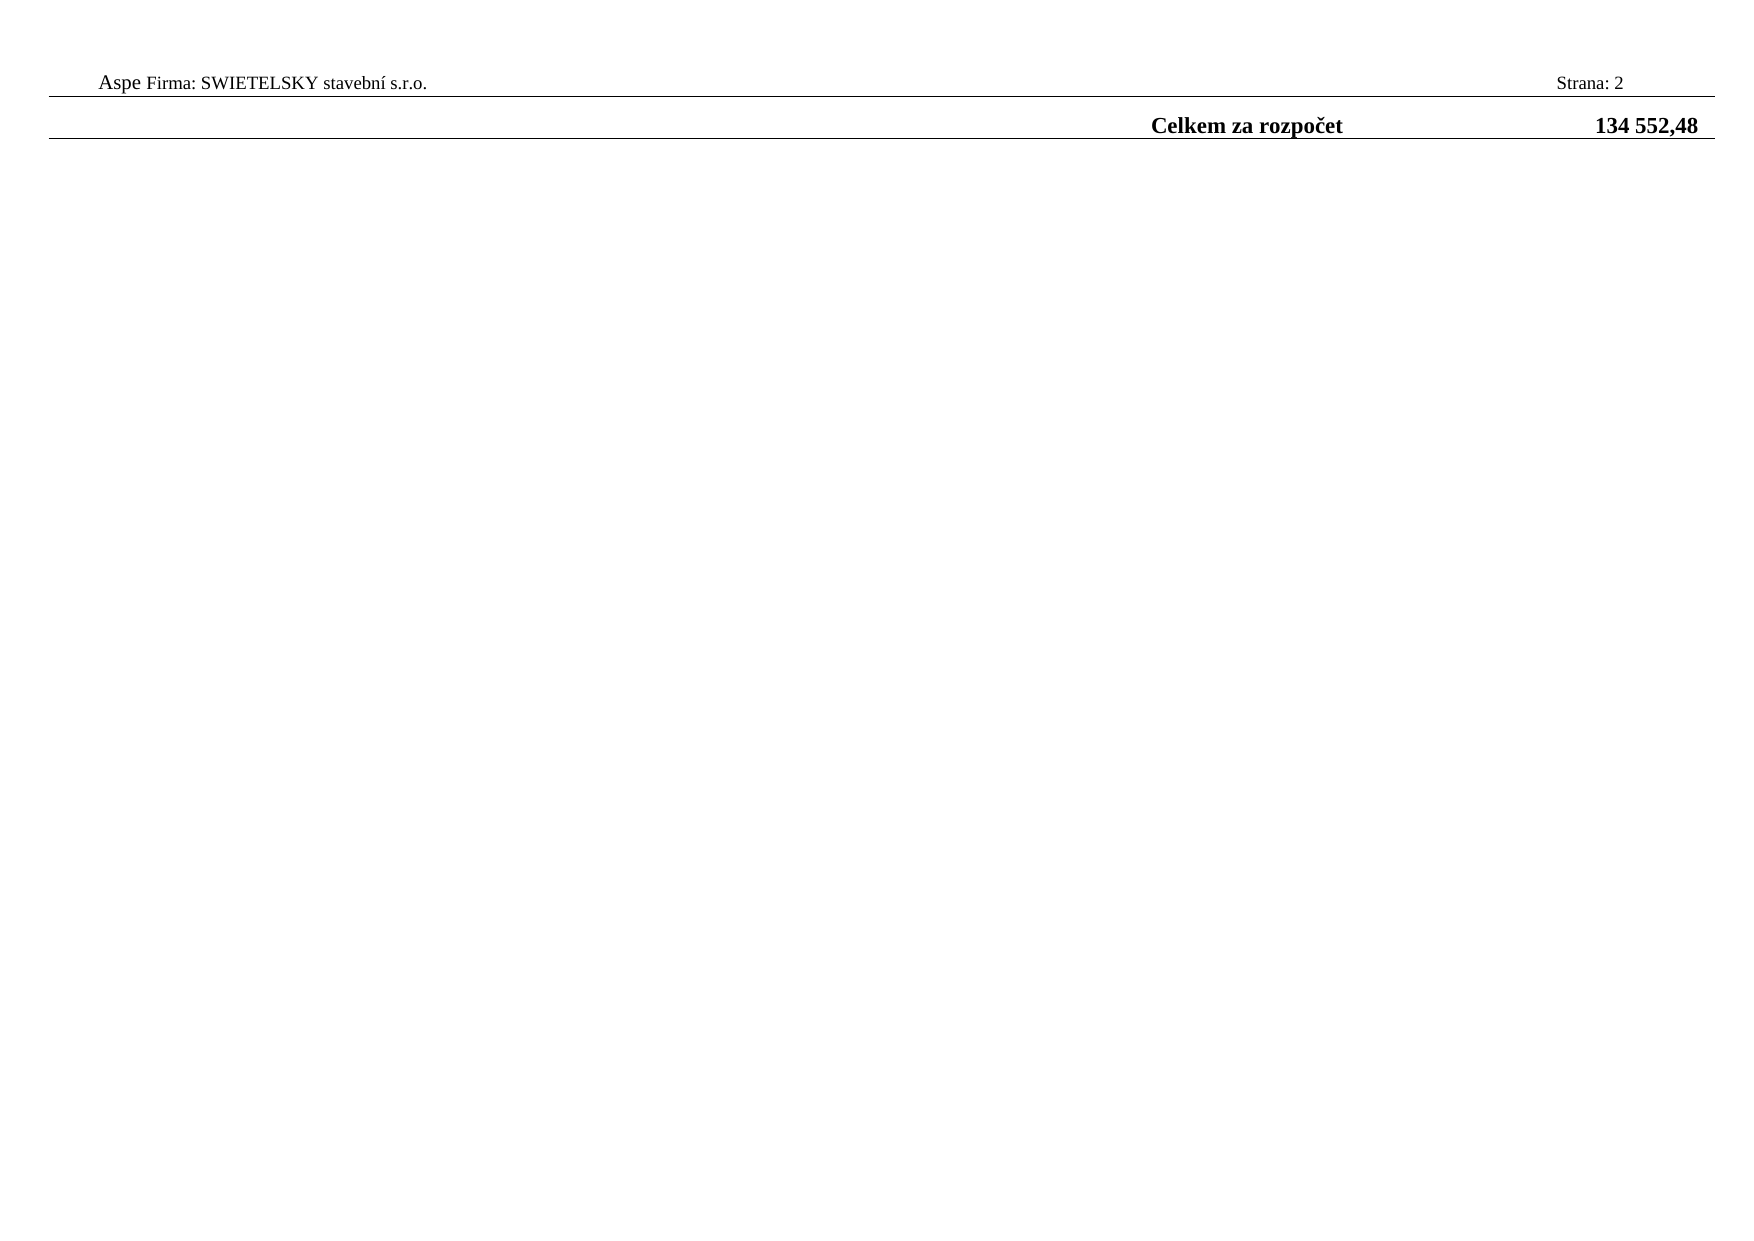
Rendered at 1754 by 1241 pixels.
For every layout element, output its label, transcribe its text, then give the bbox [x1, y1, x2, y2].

table_cell [190, 97, 251, 138]
table_cell 134 552,48 [1523, 97, 1714, 138]
table_cell Celkem za rozpočet [1033, 97, 1406, 138]
table_cell [1406, 97, 1523, 138]
table_cell [49, 97, 190, 138]
table_cell [395, 97, 1033, 138]
table_cell [251, 97, 395, 138]
